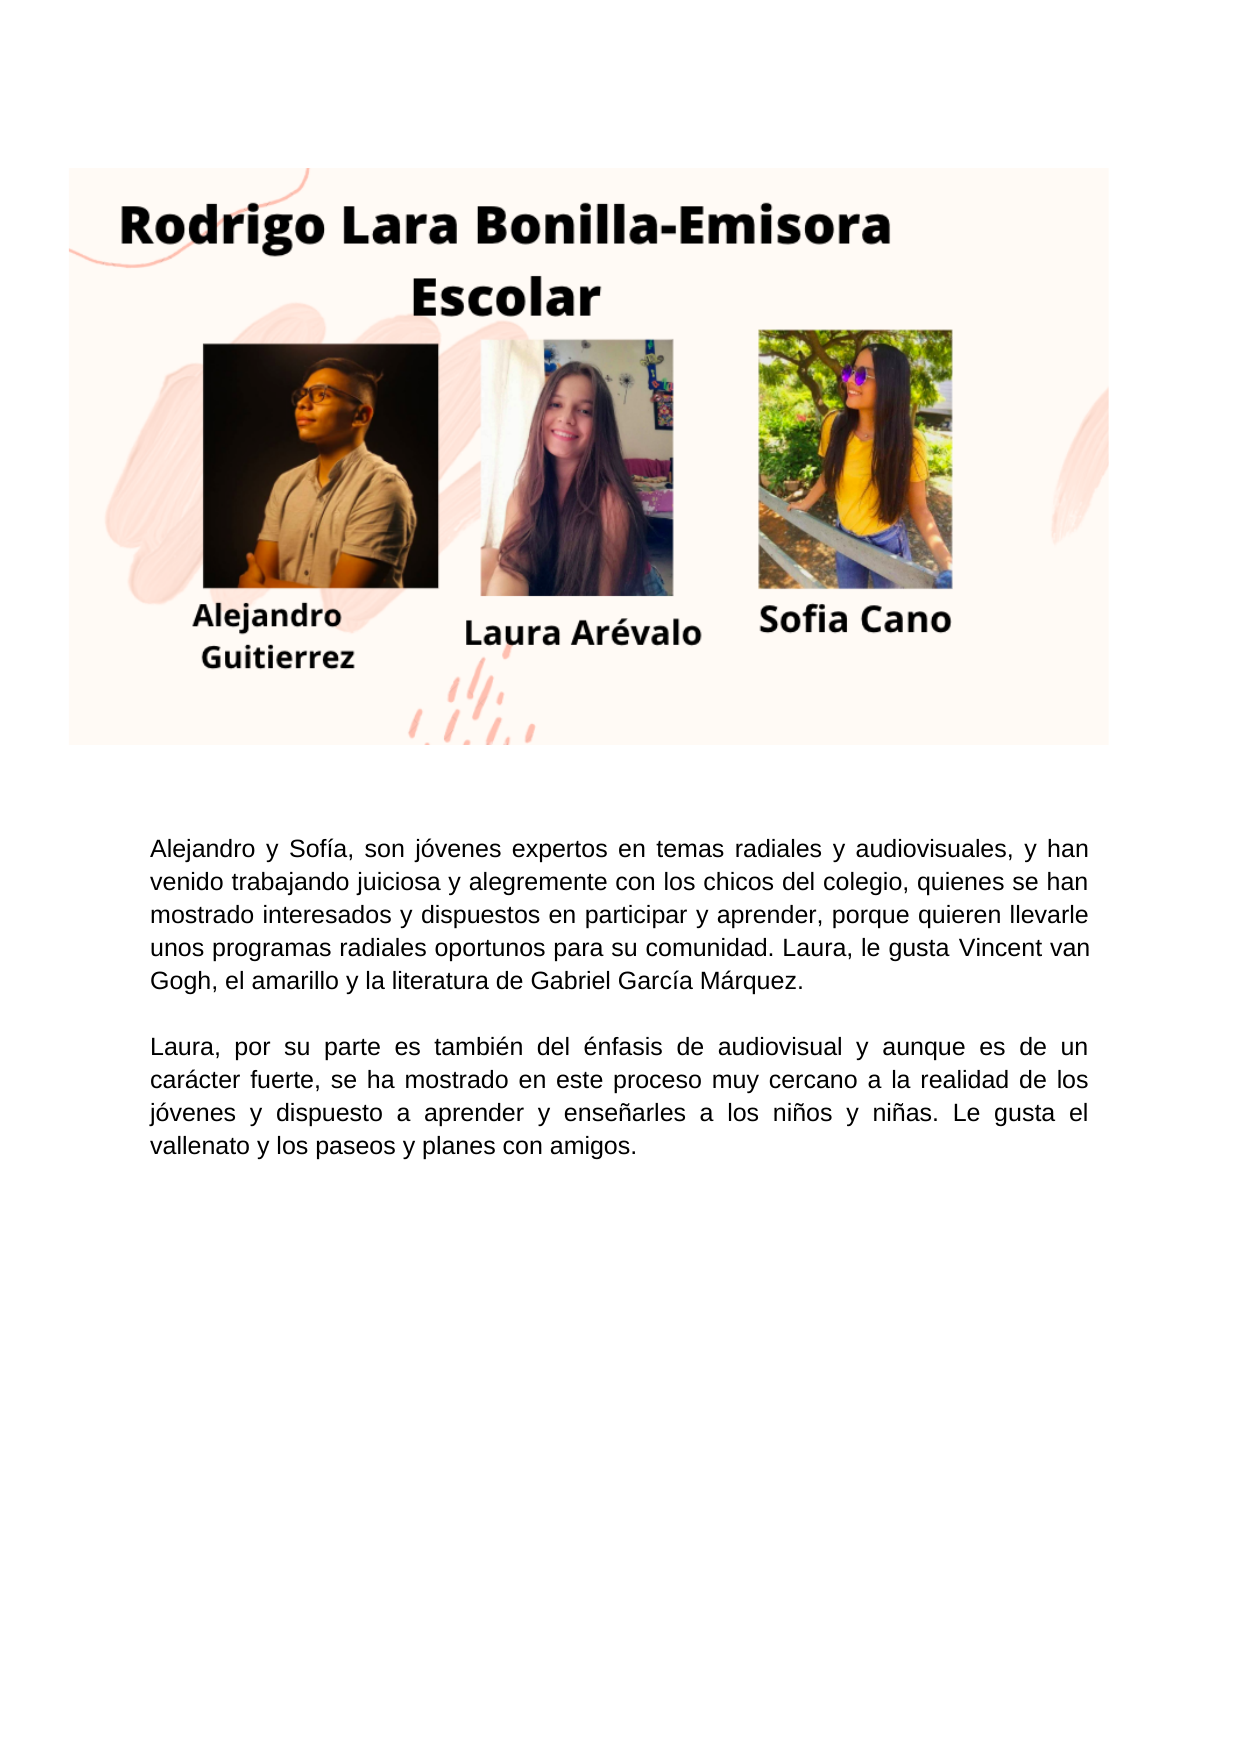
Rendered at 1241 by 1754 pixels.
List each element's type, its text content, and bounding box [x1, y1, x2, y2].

picture [68, 168, 1109, 745]
text Alejandro y Sofía, son jóvenes expertos en temas radiales y audiovisuales, y han venido trabajando juiciosa y alegremente con los chicos del colegio, quienes se han mostrado interesados y dispuestos en participar y aprender, porque quieren llevarle unos programas radiales oportunos para su comunidad. Laura, le gusta Vincent van Gogh, el amarillo y la literatura de Gabriel García Márquez. [150, 834, 1090, 995]
text Laura, por su parte es también del énfasis de audiovisual y aunque es de un carácter fuerte, se ha mostrado en este proceso muy cercano a la realidad de los jóvenes y dispuesto a aprender y enseñarles a los niños y niñas. Le gusta el vallenato y los paseos y planes con amigos. [150, 1032, 1090, 1160]
